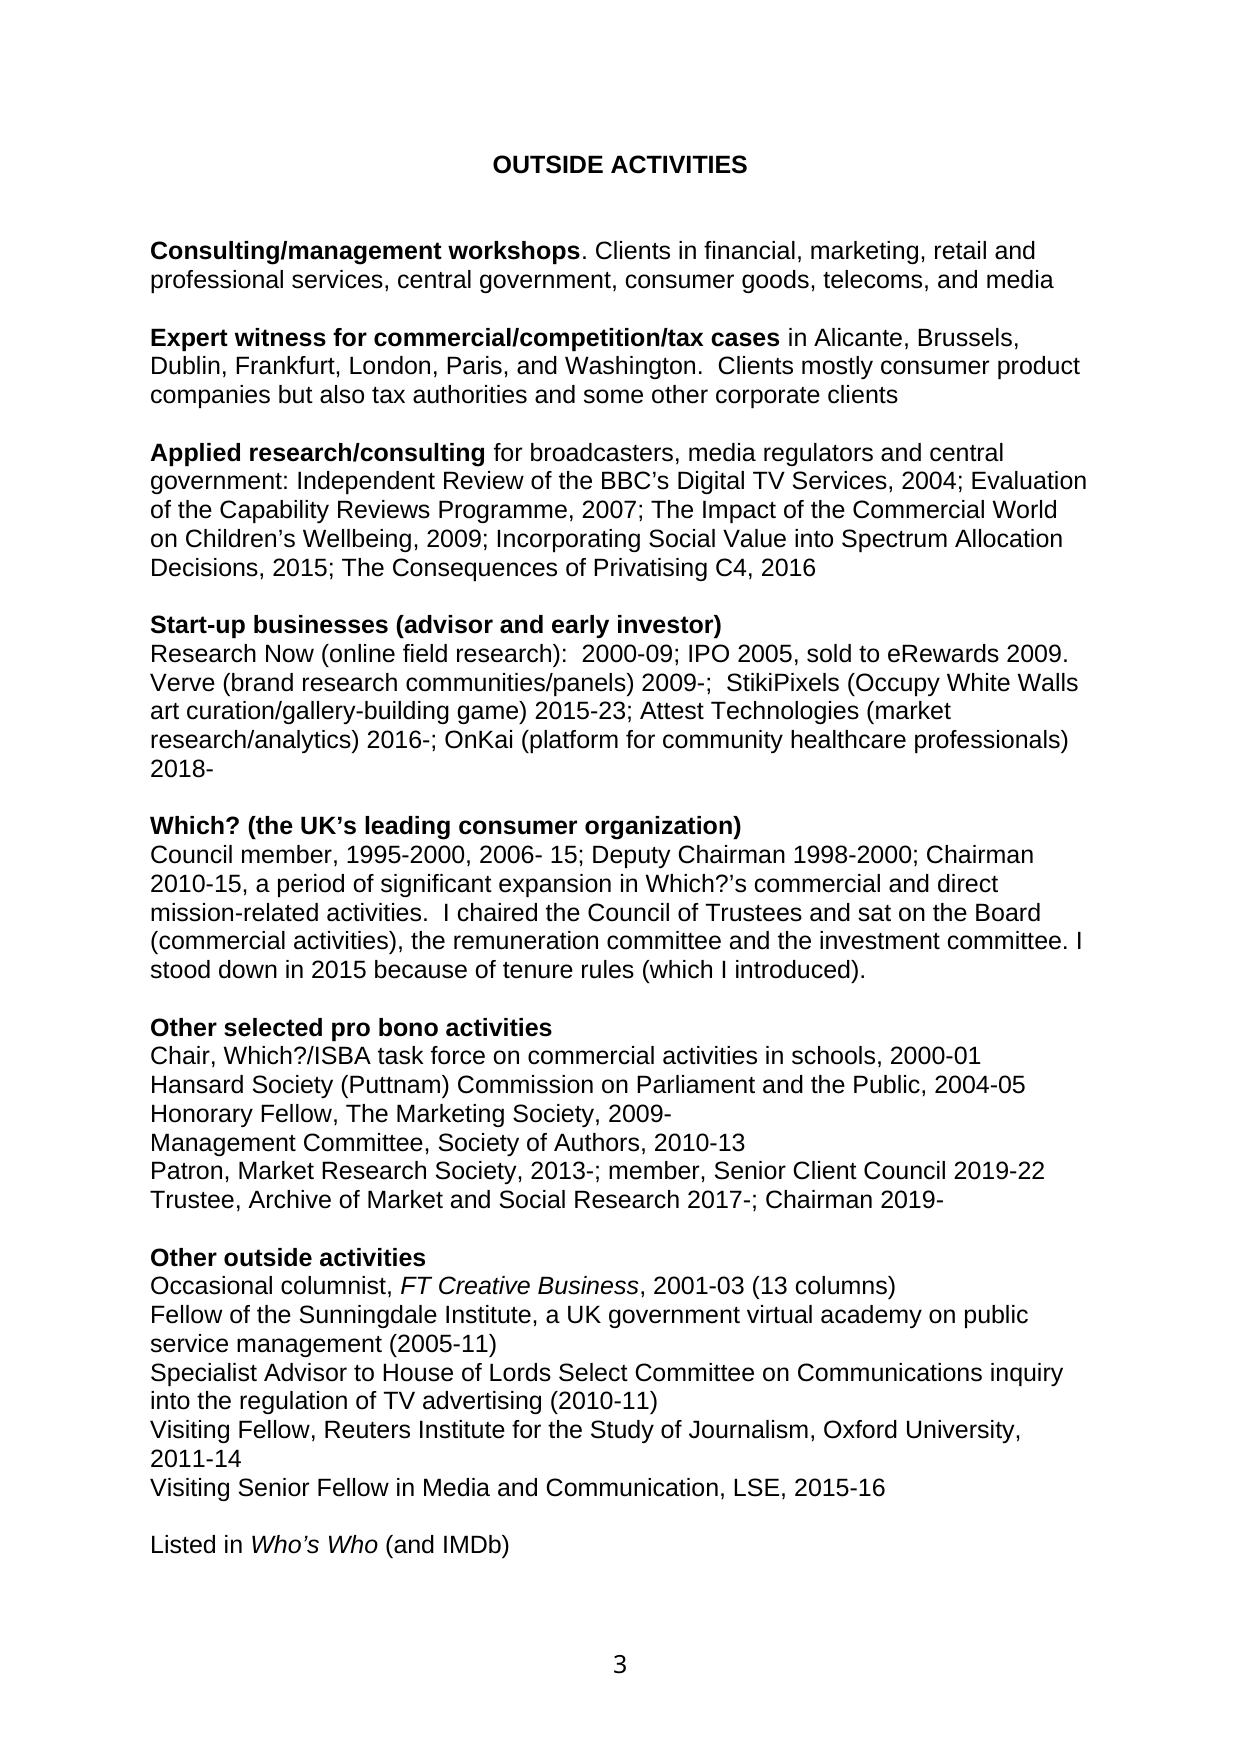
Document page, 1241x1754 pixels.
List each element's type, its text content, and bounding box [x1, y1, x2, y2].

text Start-up businesses (advisor and early investor) [150, 610, 1090, 639]
text Fellow of the Sunningdale Institute, a UK government virtual academy on public service management (2005-11) [150, 1300, 1090, 1357]
text Listed in Who’s Who (and IMDb) [150, 1530, 1090, 1559]
text Patron, Market Research Society, 2013-; member, Senior Client Council 2019-22 [150, 1156, 1090, 1185]
text Research Now (online field research): 2000-09; IPO 2005, sold to eRewards 2009. Verve (brand research communities/panels) 2009-; StikiPixels (Occupy White Walls art curation/gallery-building game) 2015-23; Attest Technologies (market research/analytics) 2016-; OnKai (platform for community healthcare professionals) 2018- [150, 639, 1090, 782]
text Visiting Fellow, Reuters Institute for the Study of Journalism, Oxford University, 2011-14 [150, 1415, 1090, 1472]
text Consulting/management workshops. Clients in financial, marketing, retail and professional services, central government, consumer goods, telecoms, and media [150, 236, 1090, 294]
text Applied research/consulting for broadcasters, media regulators and central government: Independent Review of the BBC’s Digital TV Services, 2004; Evaluation of the Capability Reviews Programme, 2007; The Impact of the Commercial World on Children’s Wellbeing, 2009; Incorporating Social Value into Spectrum Allocation Decisions, 2015; The Consequences of Privatising C4, 2016 [150, 437, 1090, 581]
text Management Committee, Society of Authors, 2010-13 [150, 1127, 1090, 1156]
text Specialist Advisor to House of Lords Select Committee on Communications inquiry into the regulation of TV advertising (2010-11) [150, 1357, 1090, 1415]
text Hansard Society (Puttnam) Commission on Parliament and the Public, 2004-05 [150, 1070, 1090, 1099]
text OUTSIDE ACTIVITIES [150, 150, 1090, 179]
text Other outside activities [150, 1242, 1090, 1271]
text Occasional columnist, FT Creative Business, 2001-03 (13 columns) [150, 1271, 1090, 1300]
text Which? (the UK’s leading consumer organization) [150, 811, 1090, 840]
text Other selected pro bono activities [150, 1012, 1090, 1041]
text Honorary Fellow, The Marketing Society, 2009- [150, 1099, 1090, 1127]
text Expert witness for commercial/competition/tax cases in Alicante, Brussels, Dublin, Frankfurt, London, Paris, and Washington. Clients mostly consumer product companies but also tax authorities and some other corporate clients [150, 322, 1090, 409]
text Chair, Which?/ISBA task force on commercial activities in schools, 2000-01 [150, 1041, 1090, 1070]
text Visiting Senior Fellow in Media and Communication, LSE, 2015-16 [150, 1472, 1090, 1501]
text Trustee, Archive of Market and Social Research 2017-; Chairman 2019- [150, 1185, 1090, 1214]
text Council member, 1995-2000, 2006- 15; Deputy Chairman 1998-2000; Chairman 2010-15, a period of significant expansion in Which?’s commercial and direct mission-related activities. I chaired the Council of Trustees and sat on the Board (commercial activities), the remuneration committee and the investment committee. I stood down in 2015 because of tenure rules (which I introduced). [150, 840, 1090, 984]
